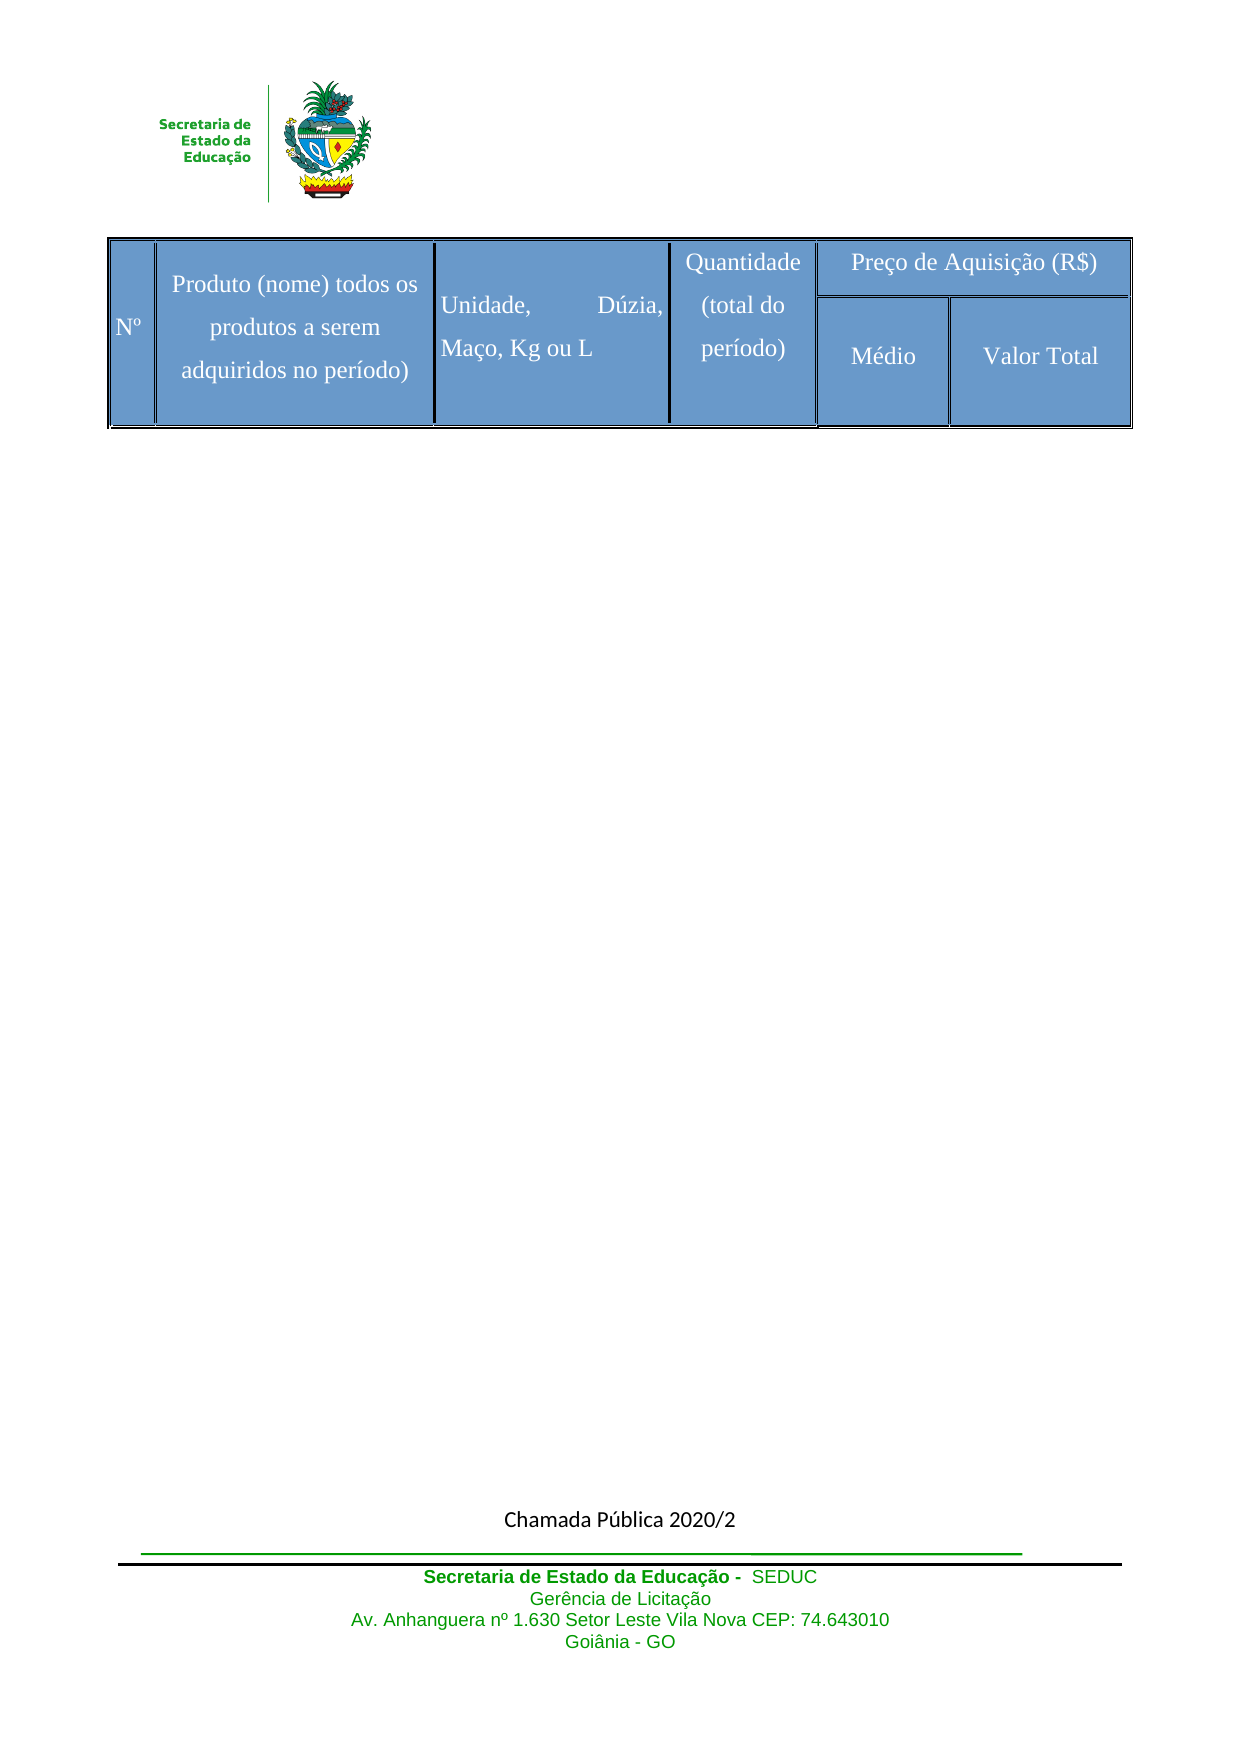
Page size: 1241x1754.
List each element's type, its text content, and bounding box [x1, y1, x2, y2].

picture [118, 73, 412, 210]
table_header Preço de Aquisição (R$) [817, 241, 1130, 295]
table_header Quantidade (total do período) [669, 241, 817, 425]
table_header Produto (nome) todos os produtos a serem adquiridos no período) [156, 239, 434, 425]
table_cell Médio [817, 298, 950, 425]
table_cell Valor Total [950, 295, 1131, 425]
table_header Nº [111, 241, 156, 425]
table_header Unidade, Dúzia, Maço, Kg ou L [434, 241, 669, 425]
